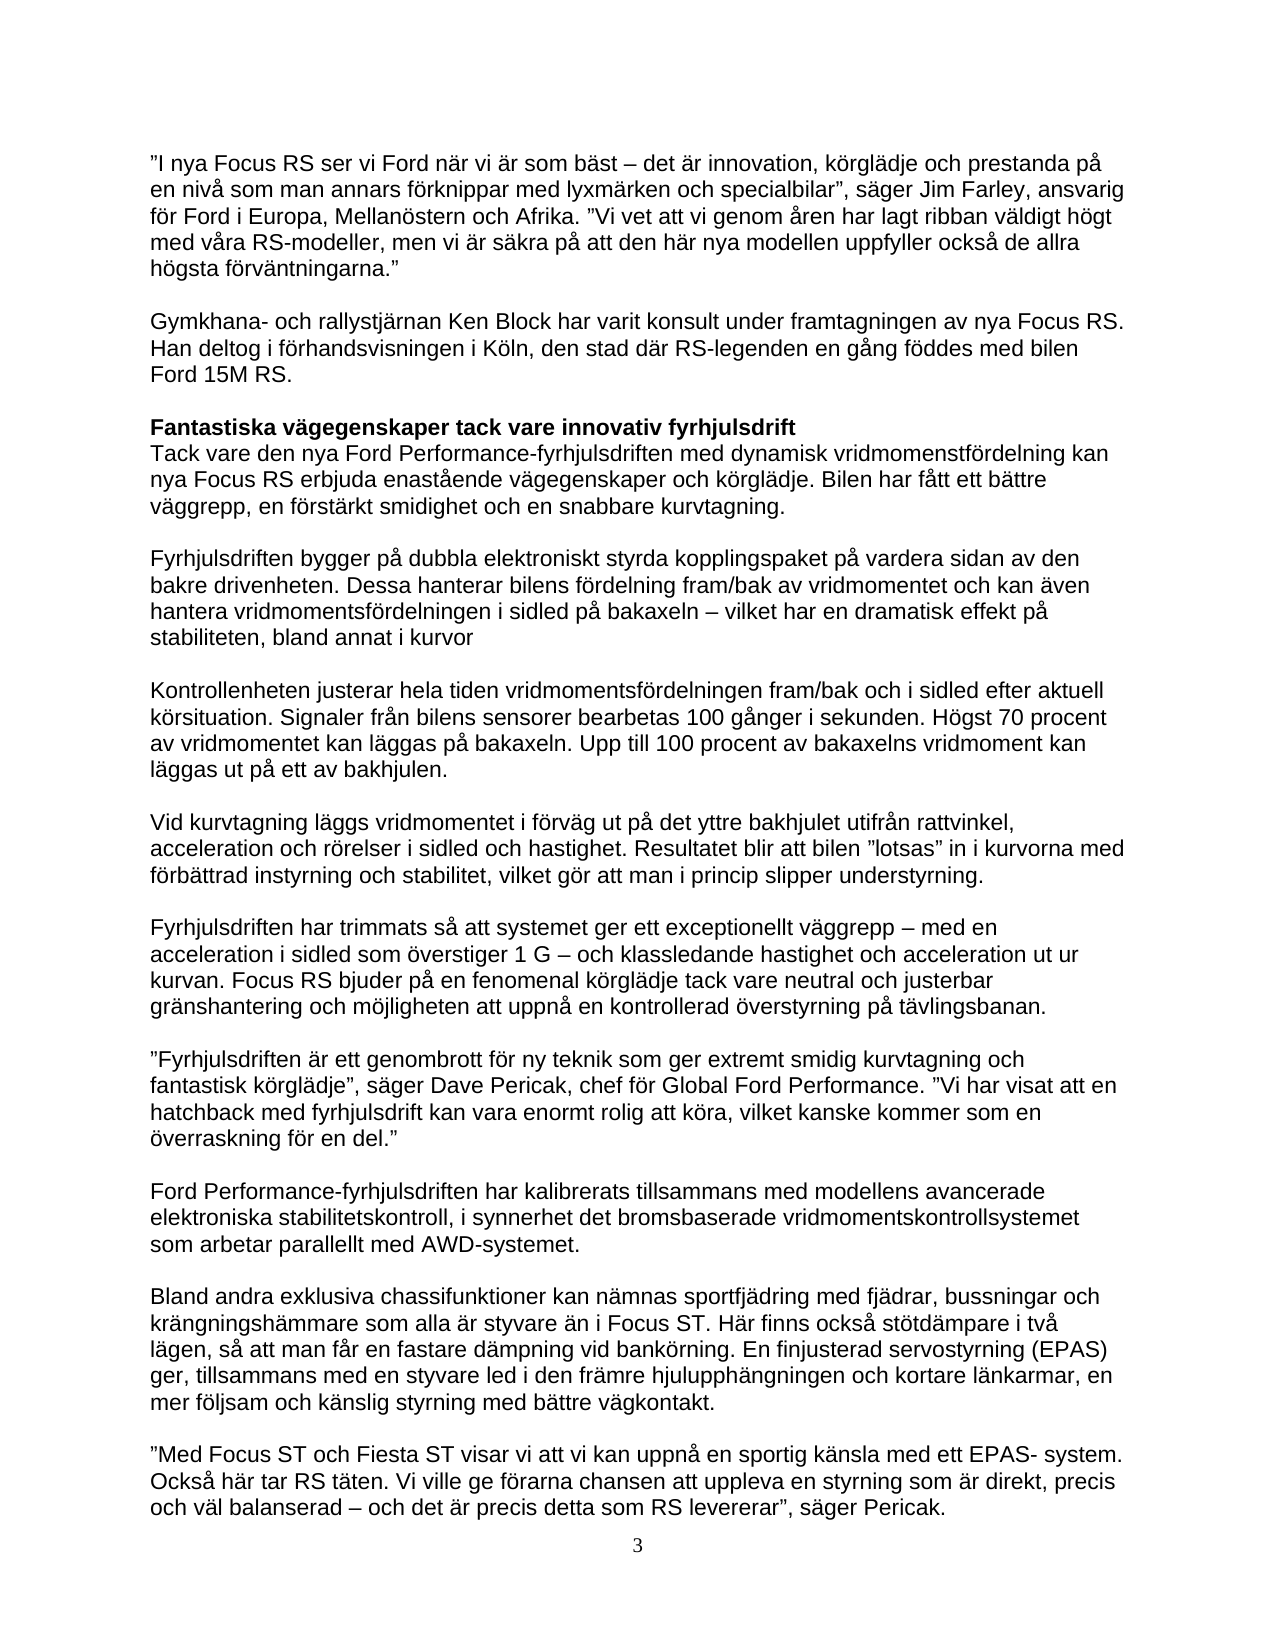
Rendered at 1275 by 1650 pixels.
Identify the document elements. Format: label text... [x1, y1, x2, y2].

text Fantastiska vägegenskaper tack vare innovativ fyrhjulsdrift [150, 413, 1125, 440]
text Bland andra exklusiva chassifunktioner kan nämnas sportfjädring med fjädrar, bussningar och krängningshämmare som alla är styvare än i Focus ST. Här finns också stötdämpare i två lägen, så att man får en fastare dämpning vid bankörning. En finjusterad servostyrning (EPAS) ger, tillsammans med en styvare led i den främre hjulupphängningen och kortare länkarmar, en mer följsam och känslig styrning med bättre vägkontakt. [150, 1283, 1125, 1415]
text Vid kurvtagning läggs vridmomentet i förväg ut på det yttre bakhjulet utifrån rattvinkel, acceleration och rörelser i sidled och hastighet. Resultatet blir att bilen ”lotsas” in i kurvorna med förbättrad instyrning och stabilitet, vilket gör att man i princip slipper understyrning. [150, 809, 1125, 888]
text Fyrhjulsdriften bygger på dubbla elektroniskt styrda kopplingspaket på vardera sidan av den bakre drivenheten. Dessa hanterar bilens fördelning fram/bak av vridmomentet och kan även hantera vridmomentsfördelningen i sidled på bakaxeln – vilket har en dramatisk effekt på stabiliteten, bland annat i kurvor [150, 545, 1125, 651]
text Kontrollenheten justerar hela tiden vridmomentsfördelningen fram/bak och i sidled efter aktuell körsituation. Signaler från bilens sensorer bearbetas 100 gånger i sekunden. Högst 70 procent av vridmomentet kan läggas på bakaxeln. Upp till 100 procent av bakaxelns vridmoment kan läggas ut på ett av bakhjulen. [150, 677, 1125, 782]
text Tack vare den nya Ford Performance-fyrhjulsdriften med dynamisk vridmomenstfördelning kan nya Focus RS erbjuda enastående vägegenskaper och körglädje. Bilen har fått ett bättre väggrepp, en förstärkt smidighet och en snabbare kurvtagning. [150, 440, 1125, 519]
text ”I nya Focus RS ser vi Ford när vi är som bäst – det är innovation, körglädje och prestanda på en nivå som man annars förknippar med lyxmärken och specialbilar”, säger Jim Farley, ansvarig för Ford i Europa, Mellanöstern och Afrika. ”Vi vet att vi genom åren har lagt ribban väldigt högt med våra RS-modeller, men vi är säkra på att den här nya modellen uppfyller också de allra högsta förväntningarna.” [150, 150, 1125, 282]
text Gymkhana- och rallystjärnan Ken Block har varit konsult under framtagningen av nya Focus RS. Han deltog i förhandsvisningen i Köln, den stad där RS-legenden en gång föddes med bilen Ford 15M RS. [150, 308, 1125, 387]
text ”Med Focus ST och Fiesta ST visar vi att vi kan uppnå en sportig känsla med ett EPAS- system. Också här tar RS täten. Vi ville ge förarna chansen att uppleva en styrning som är direkt, precis och väl balanserad – och det är precis detta som RS levererar”, säger Pericak. [150, 1441, 1125, 1520]
text Fyrhjulsdriften har trimmats så att systemet ger ett exceptionellt väggrepp – med en acceleration i sidled som överstiger 1 G – och klassledande hastighet och acceleration ut ur kurvan. Focus RS bjuder på en fenomenal körglädje tack vare neutral och justerbar gränshantering och möjligheten att uppnå en kontrollerad överstyrning på tävlingsbanan. [150, 914, 1125, 1020]
text ”Fyrhjulsdriften är ett genombrott för ny teknik som ger extremt smidig kurvtagning och fantastisk körglädje”, säger Dave Pericak, chef för Global Ford Performance. ”Vi har visat att en hatchback med fyrhjulsdrift kan vara enormt rolig att köra, vilket kanske kommer som en överraskning för en del.” [150, 1046, 1125, 1151]
text Ford Performance-fyrhjulsdriften har kalibrerats tillsammans med modellens avancerade elektroniska stabilitetskontroll, i synnerhet det bromsbaserade vridmomentskontrollsystemet som arbetar parallellt med AWD-systemet. [150, 1178, 1125, 1257]
